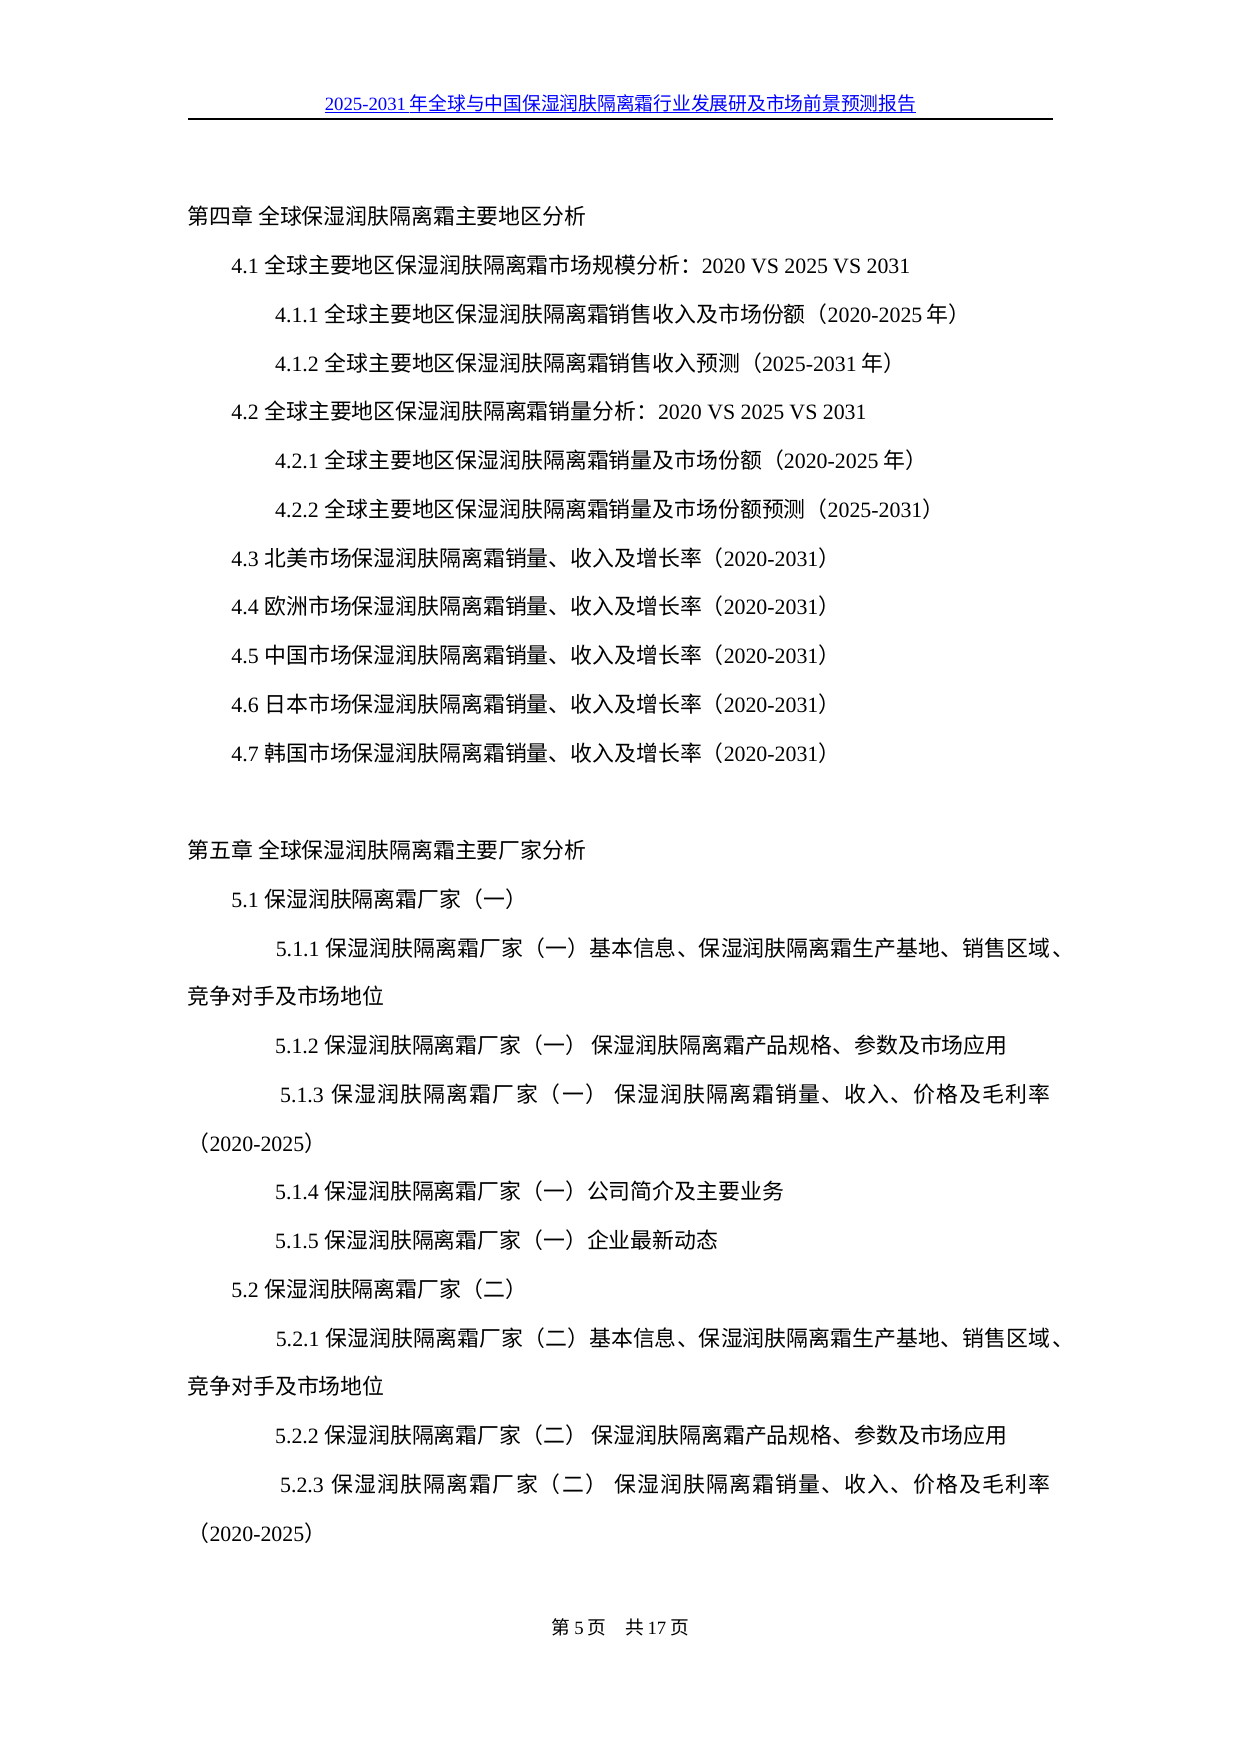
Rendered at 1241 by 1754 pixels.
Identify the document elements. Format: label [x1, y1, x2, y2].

text [187, 150, 1053, 1548]
